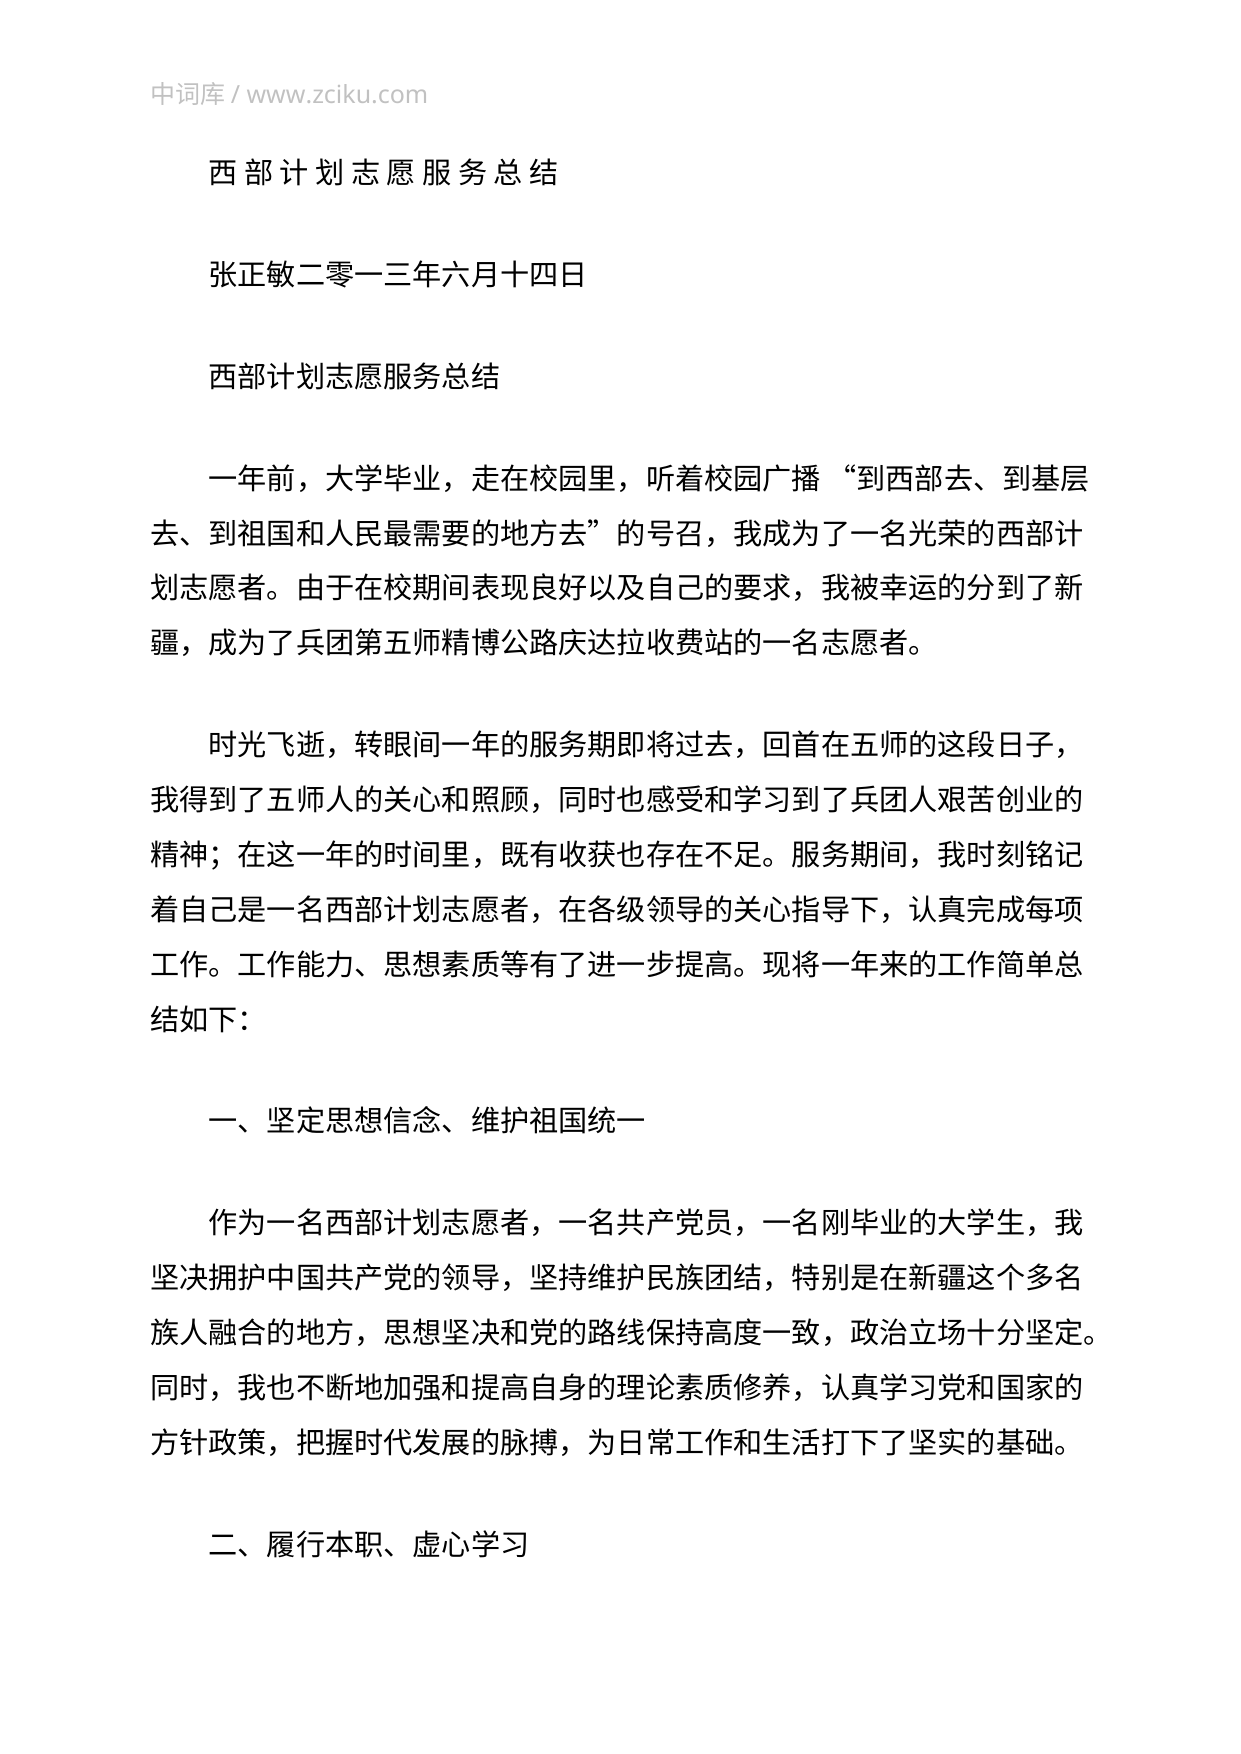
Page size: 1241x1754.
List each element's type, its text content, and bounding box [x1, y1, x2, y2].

text 时光飞逝，转眼间一年的服务期即将过去，回首在五师的这段日子，我得到了五师人的关心和照顾，同时也感受和学习到了兵团人艰苦创业的精神；在这一年的时间里，既有收获也存在不足。服务期间，我时刻铭记着自己是一名西部计划志愿者，在各级领导的关心指导下，认真完成每项工作。工作能力、思想素质等有了进一步提高。现将一年来的工作简单总结如下： [150, 722, 1090, 1038]
text 作为一名西部计划志愿者，一名共产党员，一名刚毕业的大学生，我坚决拥护中国共产党的领导，坚持维护民族团结，特别是在新疆这个多名族人融合的地方，思想坚决和党的路线保持高度一致，政治立场十分坚定。同时，我也不断地加强和提高自身的理论素质修养，认真学习党和国家的方针政策，把握时代发展的脉搏，为日常工作和生活打下了坚实的基础。 [150, 1200, 1090, 1462]
text 西 部 计 划 志 愿 服 务 总 结 [150, 150, 1090, 192]
text 一、坚定思想信念、维护祖国统一 [150, 1098, 1090, 1140]
text 张正敏二零一三年六月十四日 [150, 252, 1090, 294]
text 二、履行本职、虚心学习 [150, 1521, 1090, 1563]
text 西部计划志愿服务总结 [150, 353, 1090, 396]
text 一年前，大学毕业，走在校园里，听着校园广播 “到西部去、到基层去、到祖国和人民最需要的地方去”的号召，我成为了一名光荣的西部计划志愿者。由于在校期间表现良好以及自己的要求，我被幸运的分到了新疆，成为了兵团第五师精博公路庆达拉收费站的一名志愿者。 [150, 455, 1090, 662]
